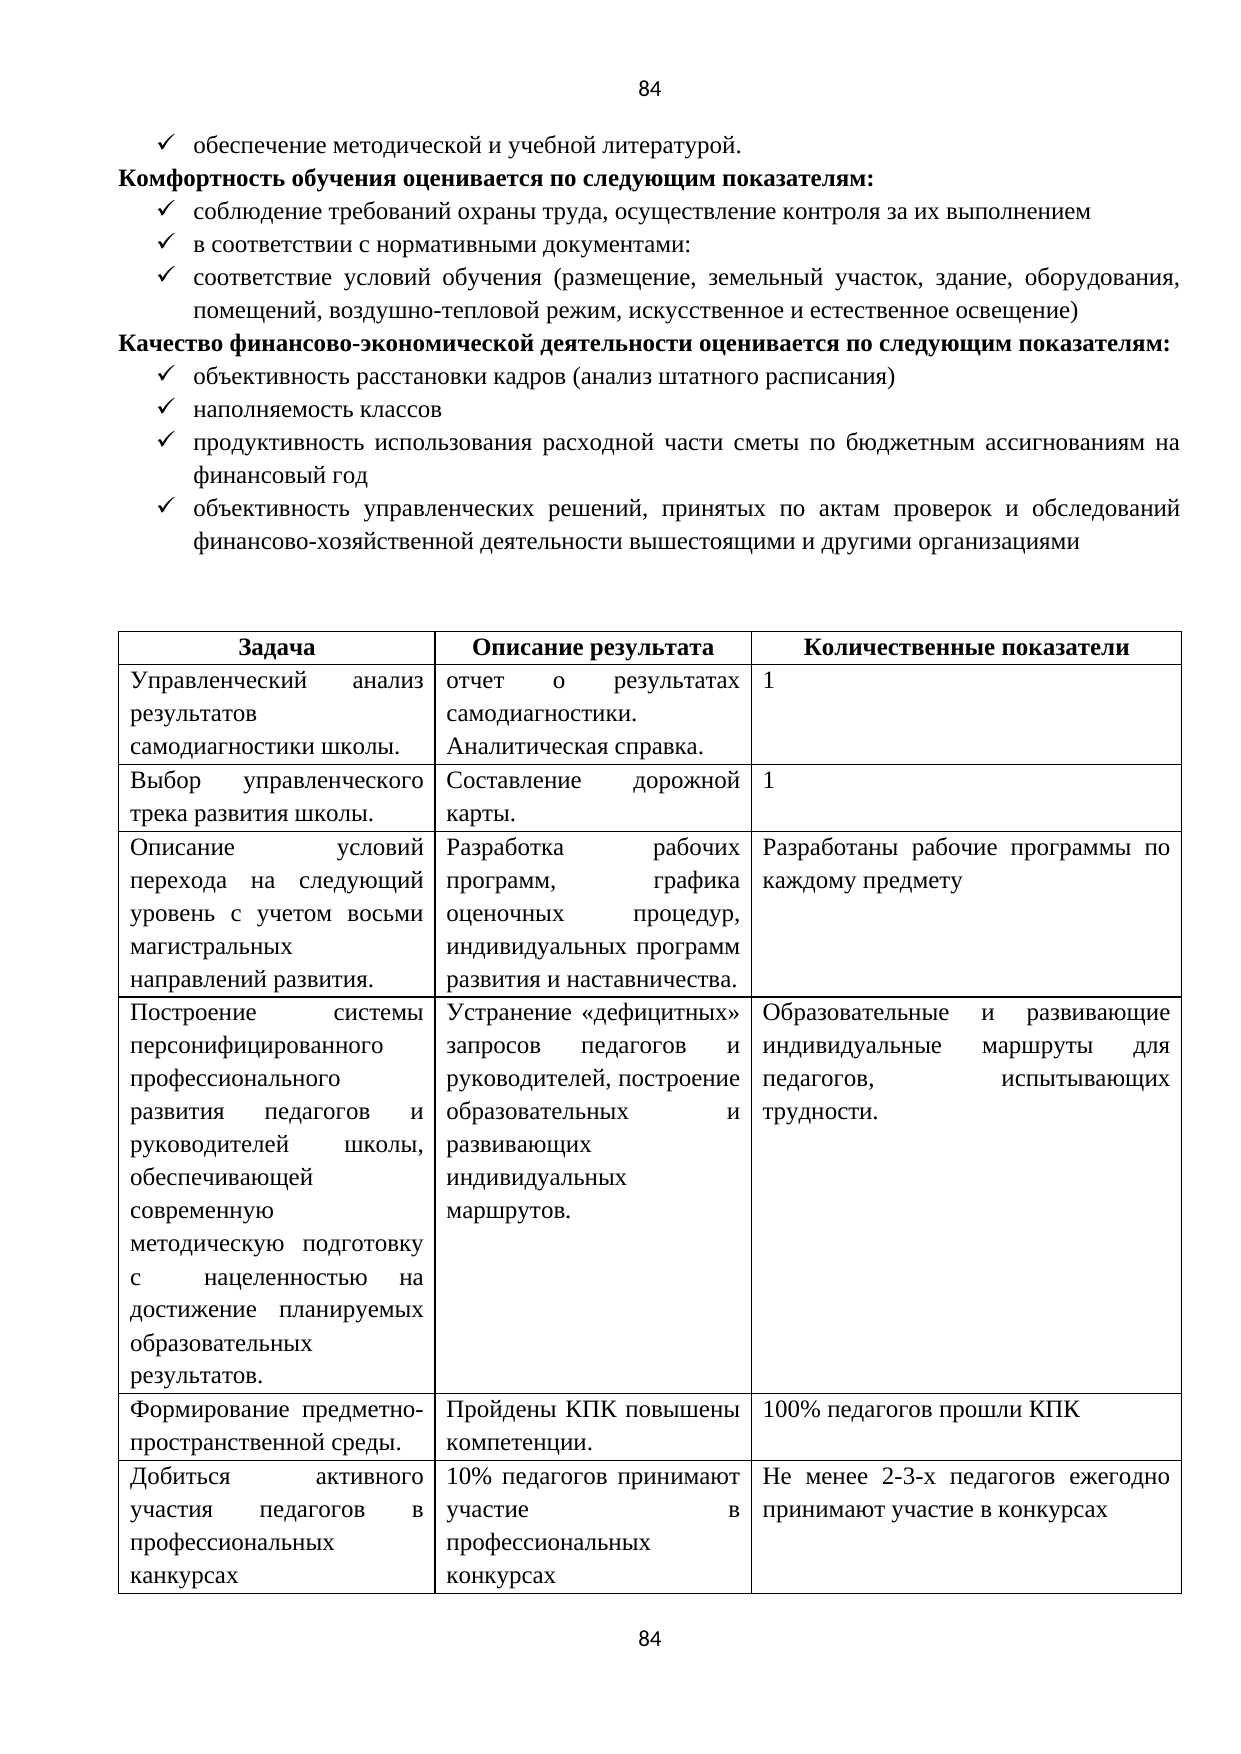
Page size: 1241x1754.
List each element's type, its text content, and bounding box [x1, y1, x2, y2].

table_cell Составление дорожной карты. [436, 765, 751, 831]
text Качество финансово-экономической деятельности оценивается по следующим показателям: [118, 328, 1181, 357]
table_cell Выбор управленческого трека развития школы. [119, 765, 434, 831]
table_cell Образовательные и развивающие индивидуальные маршруты для педагогов, испытывающих трудности. [752, 998, 1181, 1393]
table_cell 100% педагогов прошли КПК [752, 1394, 1181, 1460]
table_cell 1 [752, 765, 1181, 831]
table_cell Добиться активного участия педагогов в профессиональных канкурсах [119, 1461, 434, 1593]
table_cell 1 [752, 665, 1181, 764]
list обеспечение методической и учебной литературой. [156, 130, 1181, 158]
table_cell Управленческий анализ результатов самодиагностики школы. [119, 665, 434, 764]
list соответствие условий обучения (размещение, земельный участок, здание, оборудования, помещений, воздушно-тепловой режим, искусственное и естественное освещение) [156, 262, 1181, 324]
table_cell Формирование предметно-пространственной среды. [119, 1394, 434, 1460]
table_cell Устранение «дефицитных» запросов педагогов и руководителей, построение образовательных и развивающих индивидуальных маршрутов. [436, 998, 751, 1393]
table_cell 10% педагогов принимают участие в профессиональных конкурсах [436, 1461, 751, 1593]
list в соответствии с нормативными документами: [156, 229, 1181, 258]
text Комфортность обучения оценивается по следующим показателям: [118, 163, 1181, 192]
list соблюдение требований охраны труда, осуществление контроля за их выполнением [156, 196, 1181, 224]
list объективность расстановки кадров (анализ штатного расписания) [156, 361, 1181, 390]
table_cell Разработка рабочих программ, графика оценочных процедур, индивидуальных программ развития и наставничества. [436, 832, 751, 996]
table_cell Пройдены КПК повышены компетенции. [436, 1394, 751, 1460]
list наполняемость классов [156, 394, 1181, 423]
table_cell отчет о результатах самодиагностики. Аналитическая справка. [436, 665, 751, 764]
table_cell Описание условий перехода на следующий уровень с учетом восьми магистральных направлений развития. [119, 832, 434, 996]
table_cell Не менее 2-3-х педагогов ежегодно принимают участие в конкурсах [752, 1461, 1181, 1593]
table_header Описание результата [436, 632, 751, 664]
table_cell Построение системы персонифицированного профессионального развития педагогов и руководителей школы, обеспечивающей современную методическую подготовку с нацеленностью на достижение планируемых образовательных результатов. [119, 998, 434, 1393]
table_header Количественные показатели [752, 632, 1181, 664]
table_cell Разработаны рабочие программы по каждому предмету [752, 832, 1181, 996]
list продуктивность использования расходной части сметы по бюджетным ассигнованиям на финансовый год [156, 427, 1181, 489]
table_header Задача [119, 632, 434, 664]
list объективность управленческих решений, принятых по актам проверок и обследований финансово-хозяйственной деятельности вышестоящими и другими организациями [156, 493, 1181, 555]
